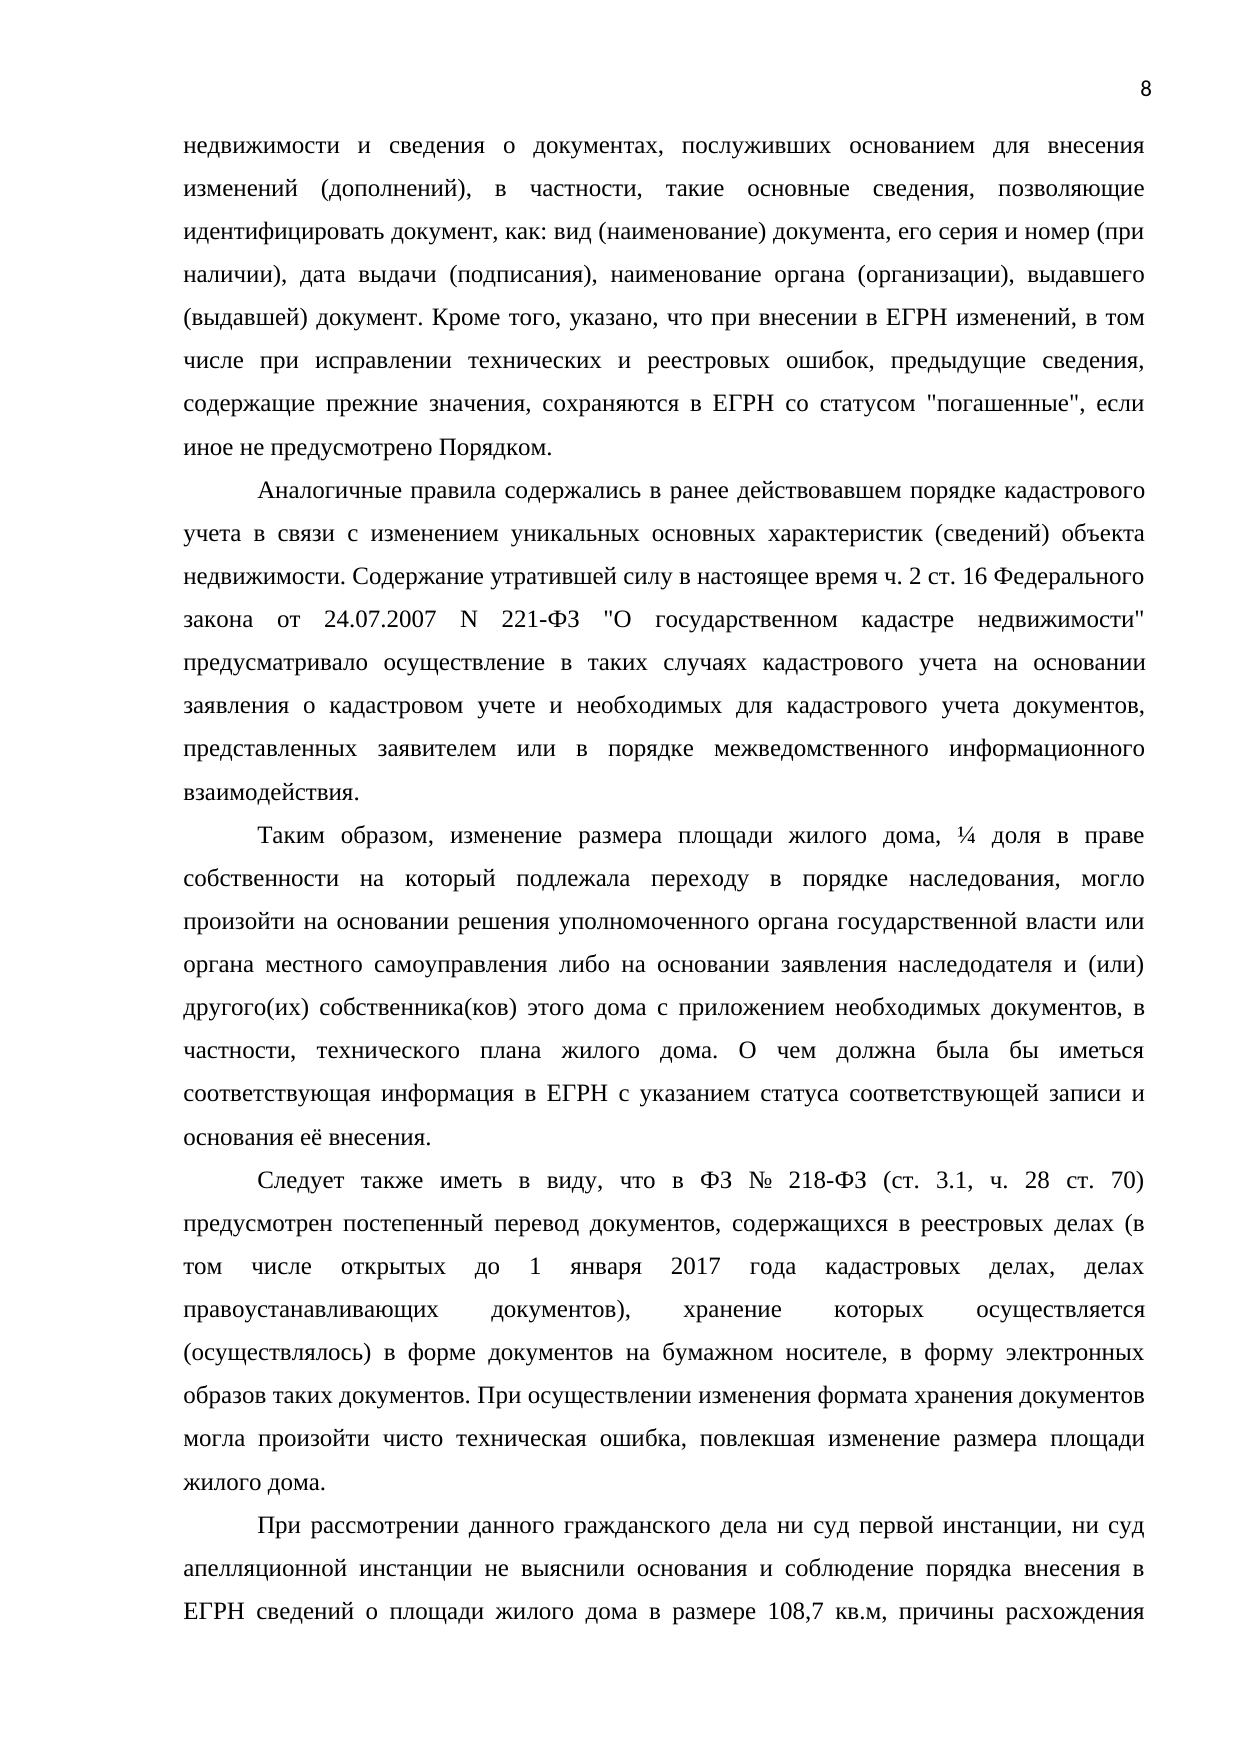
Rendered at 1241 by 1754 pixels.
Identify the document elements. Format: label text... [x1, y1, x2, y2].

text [183, 1510, 1146, 1625]
text Следует также иметь в виду, что в ФЗ № 218-ФЗ (ст. 3.1, ч. 28 ст. 70) предусмотрен постепенный перевод документов, содержащихся в реестровых делах (в том числе открытых до 1 января 2017 года кадастровых делах, делах правоустанавливающих документов), хранение которых осуществляется (осуществлялось) в форме документов на бумажном носителе, в форму электронных образов таких документов. При осуществлении изменения формата хранения документов могла произойти чисто техническая ошибка, повлекшая изменение размера площади жилого дома. [183, 1165, 1146, 1495]
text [183, 130, 1146, 460]
text Аналогичные правила содержались в ранее действовавшем порядке кадастрового учета в связи с изменением уникальных основных характеристик (сведений) объекта недвижимости. Содержание утратившей силу в настоящее время ч. 2 ст. 16 Федерального закона от 24.07.2007 N 221-ФЗ "О государственном кадастре недвижимости" предусматривало осуществление в таких случаях кадастрового учета на основании заявления о кадастровом учете и необходимых для кадастрового учета документов, представленных заявителем или в порядке межведомственного информационного взаимодействия. [183, 475, 1146, 805]
text Таким образом, изменение размера площади жилого дома, ¼ доля в праве собственности на который подлежала переходу в порядке наследования, могло произойти на основании решения уполномоченного органа государственной власти или органа местного самоуправления либо на основании заявления наследодателя и (или) другого(их) собственника(ков) этого дома с приложением необходимых документов, в частности, технического плана жилого дома. О чем должна была бы иметься соответствующая информация в ЕГРН с указанием статуса соответствующей записи и основания её внесения. [183, 820, 1146, 1150]
